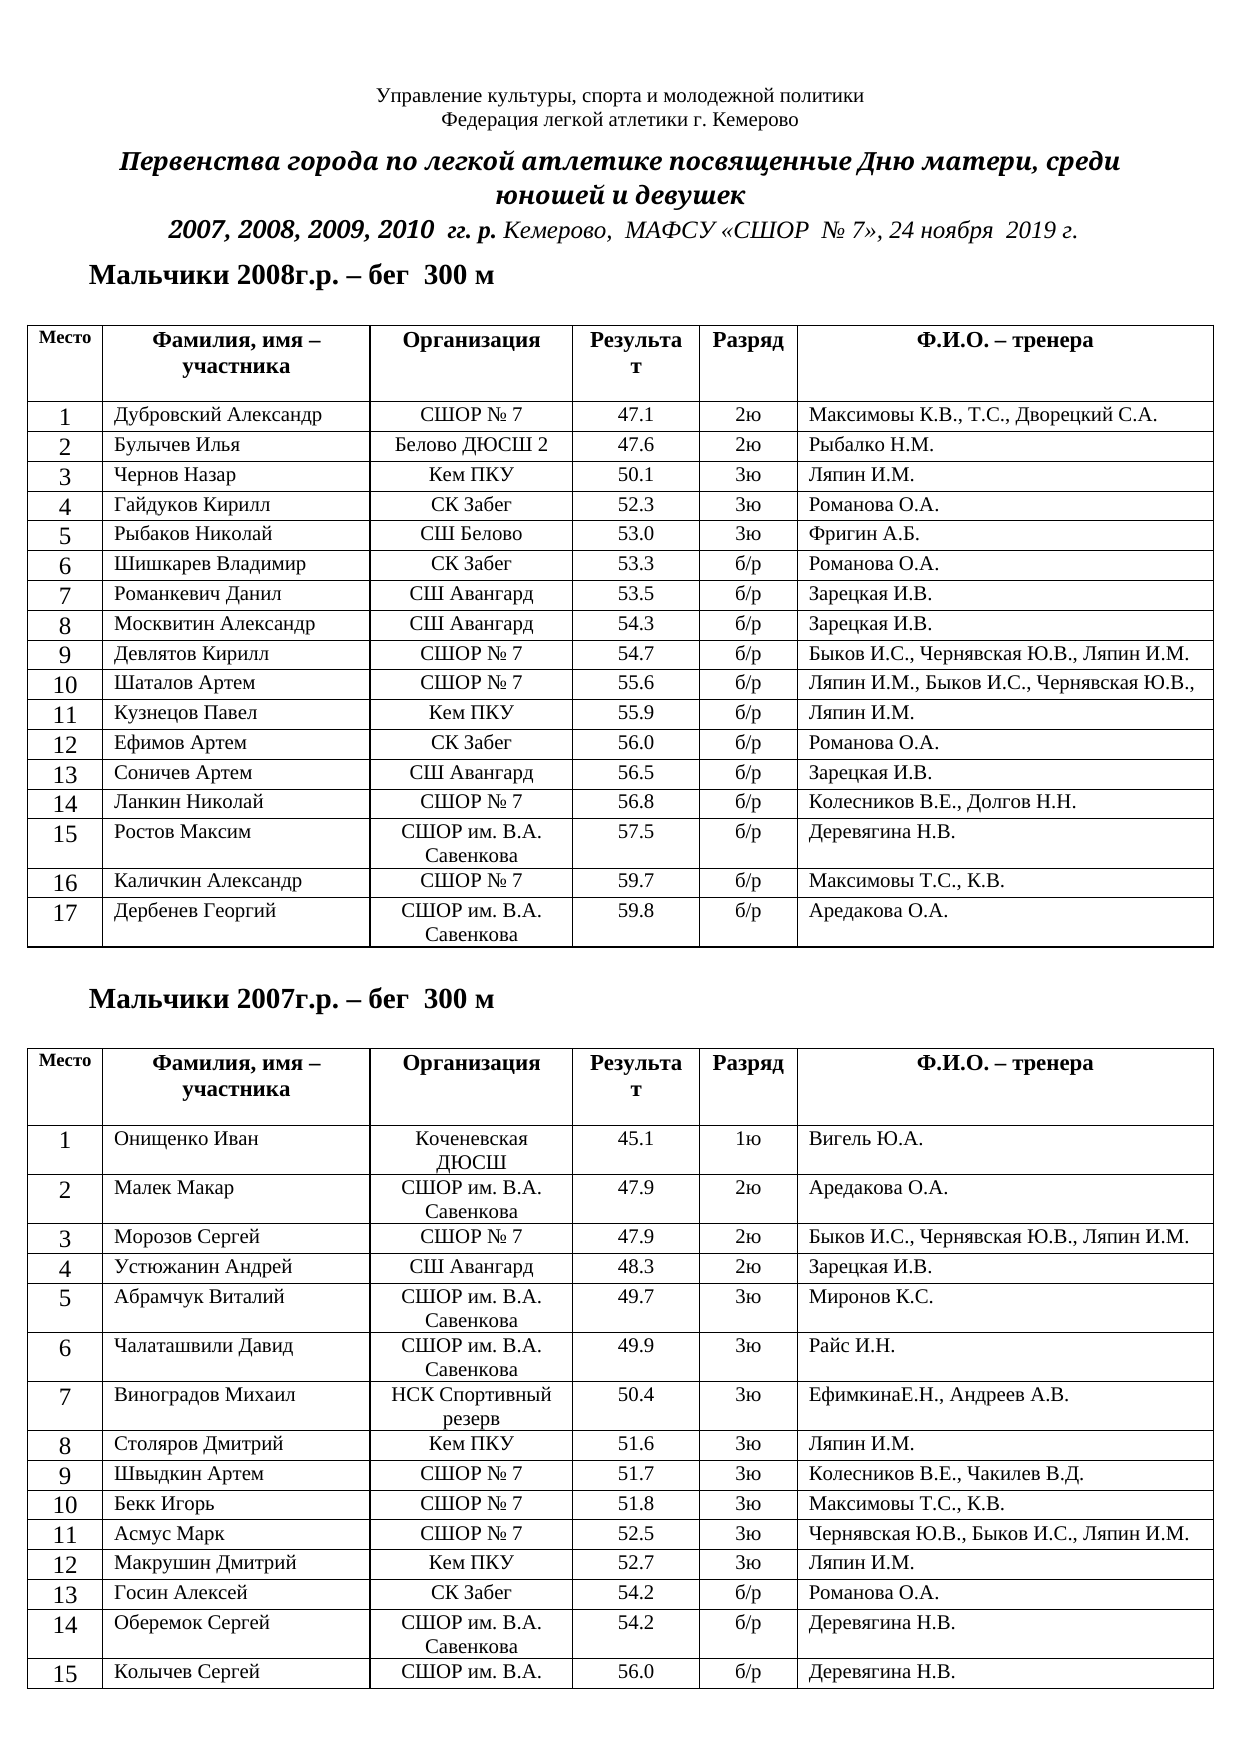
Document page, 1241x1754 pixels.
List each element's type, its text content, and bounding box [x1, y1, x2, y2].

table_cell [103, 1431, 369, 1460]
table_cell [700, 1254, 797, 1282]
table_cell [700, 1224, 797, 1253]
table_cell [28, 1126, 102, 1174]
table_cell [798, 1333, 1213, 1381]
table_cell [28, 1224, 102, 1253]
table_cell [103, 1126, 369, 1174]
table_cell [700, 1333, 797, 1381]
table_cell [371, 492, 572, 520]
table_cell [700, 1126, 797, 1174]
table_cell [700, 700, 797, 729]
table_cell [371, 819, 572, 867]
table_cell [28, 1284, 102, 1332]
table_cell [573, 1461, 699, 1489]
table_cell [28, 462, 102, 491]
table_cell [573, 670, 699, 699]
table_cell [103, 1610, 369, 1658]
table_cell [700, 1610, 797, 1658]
text Мальчики 2008г.р. – бег 300 м [89, 257, 1152, 291]
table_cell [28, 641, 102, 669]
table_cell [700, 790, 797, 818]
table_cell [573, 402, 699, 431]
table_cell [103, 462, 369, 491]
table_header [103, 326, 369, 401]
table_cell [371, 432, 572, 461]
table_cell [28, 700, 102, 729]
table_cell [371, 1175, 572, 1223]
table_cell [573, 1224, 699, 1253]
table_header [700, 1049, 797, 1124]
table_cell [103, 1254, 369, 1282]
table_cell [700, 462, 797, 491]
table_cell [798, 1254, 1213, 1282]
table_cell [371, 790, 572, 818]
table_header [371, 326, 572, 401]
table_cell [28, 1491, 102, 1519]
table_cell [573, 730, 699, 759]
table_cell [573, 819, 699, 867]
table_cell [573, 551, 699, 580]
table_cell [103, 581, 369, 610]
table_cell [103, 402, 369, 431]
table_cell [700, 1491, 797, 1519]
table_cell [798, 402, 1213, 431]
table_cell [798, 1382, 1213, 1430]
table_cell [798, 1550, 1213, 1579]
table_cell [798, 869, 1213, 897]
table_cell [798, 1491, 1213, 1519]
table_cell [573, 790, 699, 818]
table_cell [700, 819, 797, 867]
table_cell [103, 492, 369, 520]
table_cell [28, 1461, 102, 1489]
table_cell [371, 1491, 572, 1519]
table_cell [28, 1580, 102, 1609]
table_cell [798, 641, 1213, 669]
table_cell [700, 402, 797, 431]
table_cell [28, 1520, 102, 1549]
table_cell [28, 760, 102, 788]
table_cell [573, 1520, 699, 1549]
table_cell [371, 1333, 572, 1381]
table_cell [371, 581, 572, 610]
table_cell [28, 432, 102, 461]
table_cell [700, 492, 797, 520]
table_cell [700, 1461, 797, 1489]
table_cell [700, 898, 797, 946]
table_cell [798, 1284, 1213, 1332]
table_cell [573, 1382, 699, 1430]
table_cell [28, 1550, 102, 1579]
text Первенства города по легкой атлетике посвященные Дню матери, среди юношей и девушек [89, 143, 1152, 211]
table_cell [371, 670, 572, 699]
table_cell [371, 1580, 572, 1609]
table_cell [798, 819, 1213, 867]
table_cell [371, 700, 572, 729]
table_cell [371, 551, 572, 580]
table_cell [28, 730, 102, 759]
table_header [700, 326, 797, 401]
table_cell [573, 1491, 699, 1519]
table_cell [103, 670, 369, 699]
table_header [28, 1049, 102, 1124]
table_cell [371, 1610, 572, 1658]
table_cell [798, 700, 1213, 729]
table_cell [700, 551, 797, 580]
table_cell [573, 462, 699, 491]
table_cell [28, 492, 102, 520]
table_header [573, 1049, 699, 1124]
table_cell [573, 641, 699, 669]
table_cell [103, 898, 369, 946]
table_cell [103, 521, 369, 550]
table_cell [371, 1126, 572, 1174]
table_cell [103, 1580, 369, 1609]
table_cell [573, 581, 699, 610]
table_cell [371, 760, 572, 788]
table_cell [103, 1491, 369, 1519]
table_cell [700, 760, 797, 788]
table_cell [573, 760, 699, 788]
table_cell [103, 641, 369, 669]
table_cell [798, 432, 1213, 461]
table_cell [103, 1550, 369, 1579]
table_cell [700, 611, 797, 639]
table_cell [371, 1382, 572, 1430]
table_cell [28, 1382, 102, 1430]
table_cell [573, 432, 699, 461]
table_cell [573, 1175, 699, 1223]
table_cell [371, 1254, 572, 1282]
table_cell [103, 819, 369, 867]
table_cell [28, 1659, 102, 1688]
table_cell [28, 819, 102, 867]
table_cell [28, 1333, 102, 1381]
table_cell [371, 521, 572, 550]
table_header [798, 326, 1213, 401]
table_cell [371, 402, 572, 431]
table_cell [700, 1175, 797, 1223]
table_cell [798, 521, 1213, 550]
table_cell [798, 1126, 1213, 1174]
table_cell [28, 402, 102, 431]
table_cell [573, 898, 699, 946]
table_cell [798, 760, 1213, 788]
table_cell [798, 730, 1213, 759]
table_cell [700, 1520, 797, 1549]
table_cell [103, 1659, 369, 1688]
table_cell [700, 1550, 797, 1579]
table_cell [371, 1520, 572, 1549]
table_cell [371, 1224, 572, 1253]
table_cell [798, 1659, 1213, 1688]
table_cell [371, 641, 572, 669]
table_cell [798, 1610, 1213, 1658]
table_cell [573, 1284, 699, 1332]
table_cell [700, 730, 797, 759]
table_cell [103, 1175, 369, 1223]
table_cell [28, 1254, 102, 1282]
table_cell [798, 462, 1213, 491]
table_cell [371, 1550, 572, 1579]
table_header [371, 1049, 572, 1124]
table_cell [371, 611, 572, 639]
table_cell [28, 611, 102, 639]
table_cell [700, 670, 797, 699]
text Федерация легкой атлетики г. Кемерово [89, 107, 1152, 131]
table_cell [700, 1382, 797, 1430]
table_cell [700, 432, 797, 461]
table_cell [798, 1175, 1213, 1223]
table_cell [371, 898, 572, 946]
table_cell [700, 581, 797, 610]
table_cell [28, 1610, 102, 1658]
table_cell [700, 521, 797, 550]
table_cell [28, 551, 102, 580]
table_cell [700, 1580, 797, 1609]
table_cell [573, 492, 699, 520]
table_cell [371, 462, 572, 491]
text Мальчики 2007г.р. – бег 300 м [89, 981, 1152, 1014]
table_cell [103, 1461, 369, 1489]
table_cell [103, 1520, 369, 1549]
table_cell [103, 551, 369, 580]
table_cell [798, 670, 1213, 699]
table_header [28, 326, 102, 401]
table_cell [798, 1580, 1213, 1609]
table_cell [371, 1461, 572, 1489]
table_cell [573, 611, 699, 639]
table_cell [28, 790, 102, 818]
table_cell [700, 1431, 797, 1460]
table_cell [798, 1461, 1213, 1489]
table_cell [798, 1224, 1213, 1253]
text Управление культуры, спорта и молодежной политики [89, 83, 1152, 107]
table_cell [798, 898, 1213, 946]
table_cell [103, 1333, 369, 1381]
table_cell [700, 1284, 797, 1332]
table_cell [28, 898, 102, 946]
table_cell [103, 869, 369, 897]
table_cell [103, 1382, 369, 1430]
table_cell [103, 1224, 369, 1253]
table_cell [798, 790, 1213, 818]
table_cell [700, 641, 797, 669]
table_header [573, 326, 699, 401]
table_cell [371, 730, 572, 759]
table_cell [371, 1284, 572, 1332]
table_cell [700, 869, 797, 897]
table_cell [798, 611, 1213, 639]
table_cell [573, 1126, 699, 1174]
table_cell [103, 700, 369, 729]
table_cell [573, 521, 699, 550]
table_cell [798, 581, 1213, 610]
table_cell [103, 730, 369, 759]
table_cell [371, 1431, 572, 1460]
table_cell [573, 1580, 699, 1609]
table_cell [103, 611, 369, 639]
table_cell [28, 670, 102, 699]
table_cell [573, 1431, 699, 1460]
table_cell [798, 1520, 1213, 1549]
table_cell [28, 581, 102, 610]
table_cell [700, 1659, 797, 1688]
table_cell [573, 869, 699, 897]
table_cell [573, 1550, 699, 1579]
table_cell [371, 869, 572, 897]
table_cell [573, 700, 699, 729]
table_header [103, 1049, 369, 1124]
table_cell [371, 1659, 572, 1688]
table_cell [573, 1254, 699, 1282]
text 2007, 2008, 2009, 2010 гг. р. Кемерово, МАФСУ «СШОР № 7», 24 ноября 2019 г. [89, 211, 1152, 246]
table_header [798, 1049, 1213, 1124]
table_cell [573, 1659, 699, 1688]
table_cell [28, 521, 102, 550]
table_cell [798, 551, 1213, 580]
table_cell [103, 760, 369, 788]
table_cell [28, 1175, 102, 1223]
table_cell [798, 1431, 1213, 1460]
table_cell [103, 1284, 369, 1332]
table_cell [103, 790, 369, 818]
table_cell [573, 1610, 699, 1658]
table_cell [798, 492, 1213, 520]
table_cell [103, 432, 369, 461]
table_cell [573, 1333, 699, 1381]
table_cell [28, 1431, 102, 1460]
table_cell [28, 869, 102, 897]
